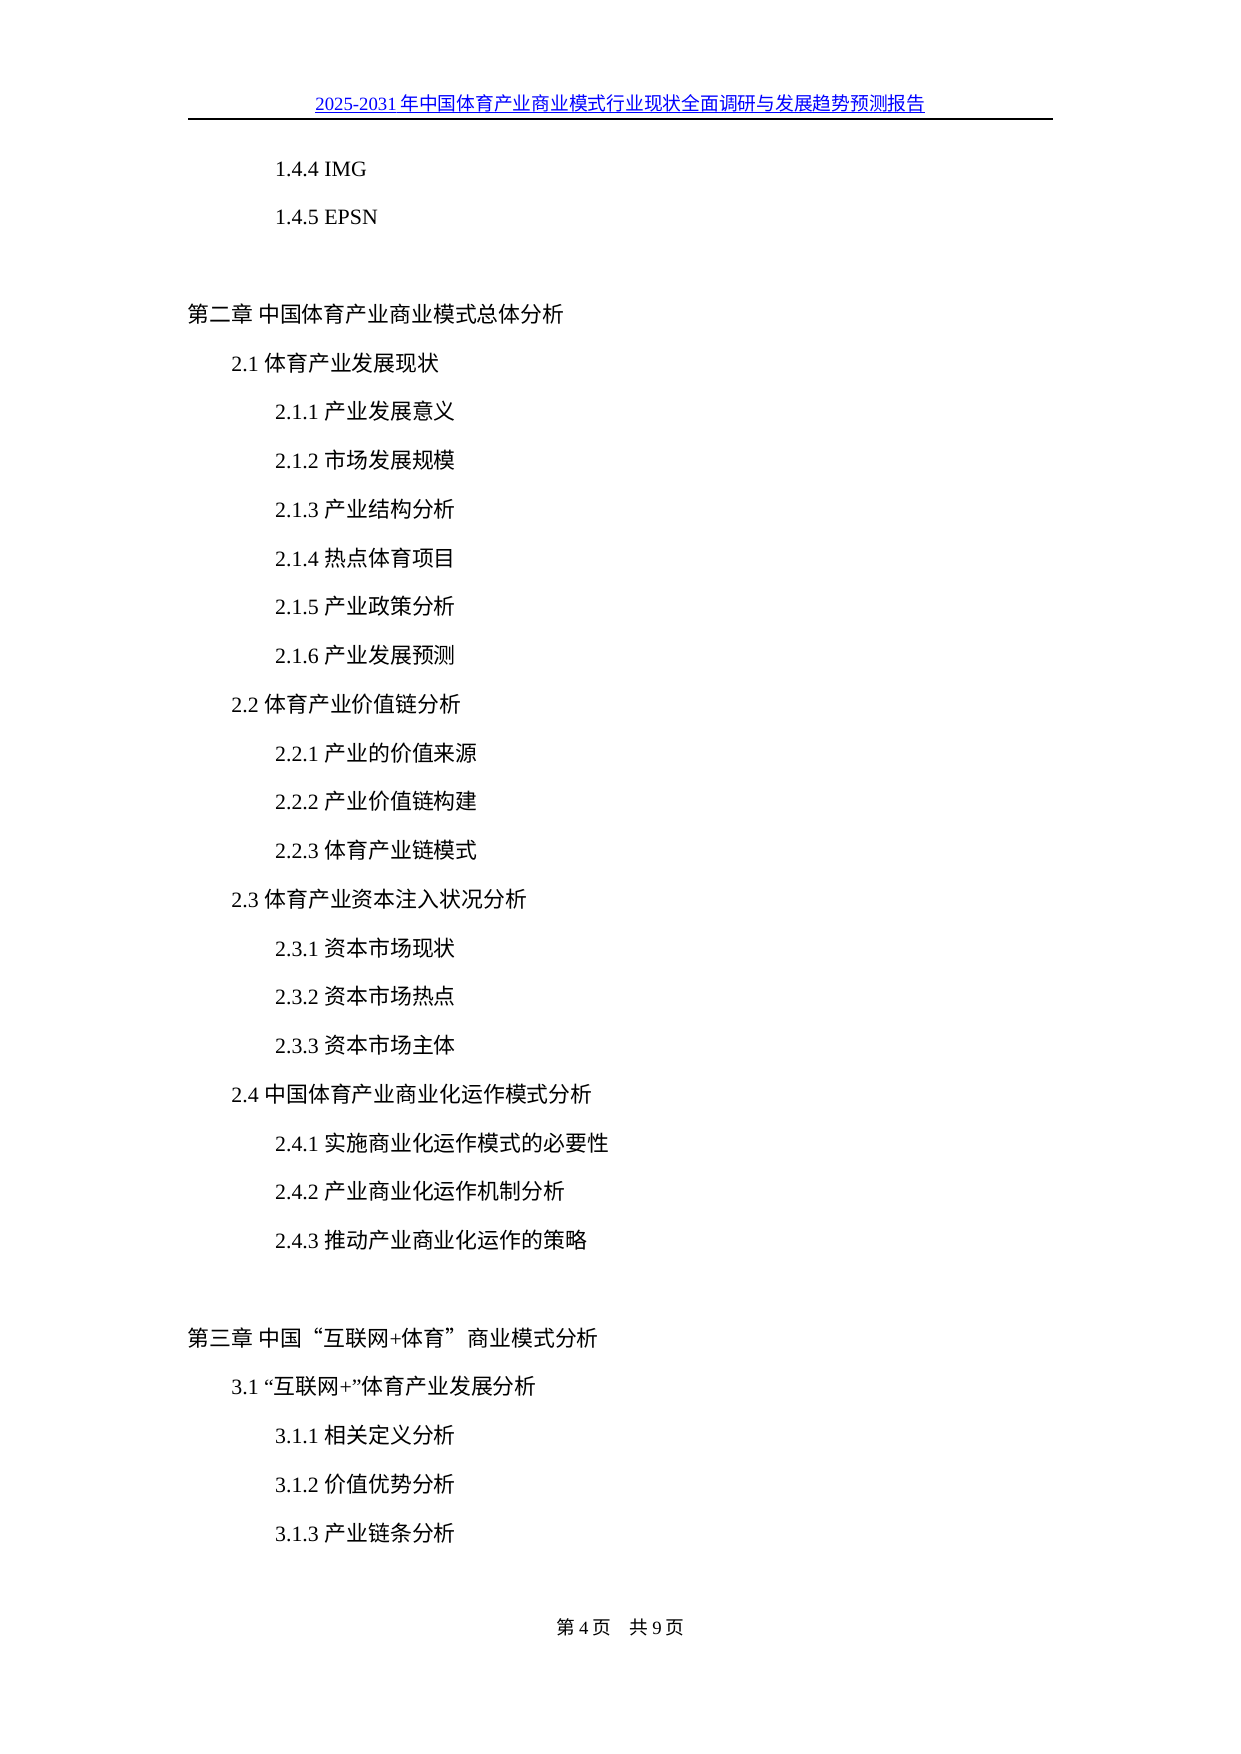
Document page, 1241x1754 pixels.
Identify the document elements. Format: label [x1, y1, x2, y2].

text [187, 150, 1053, 1548]
